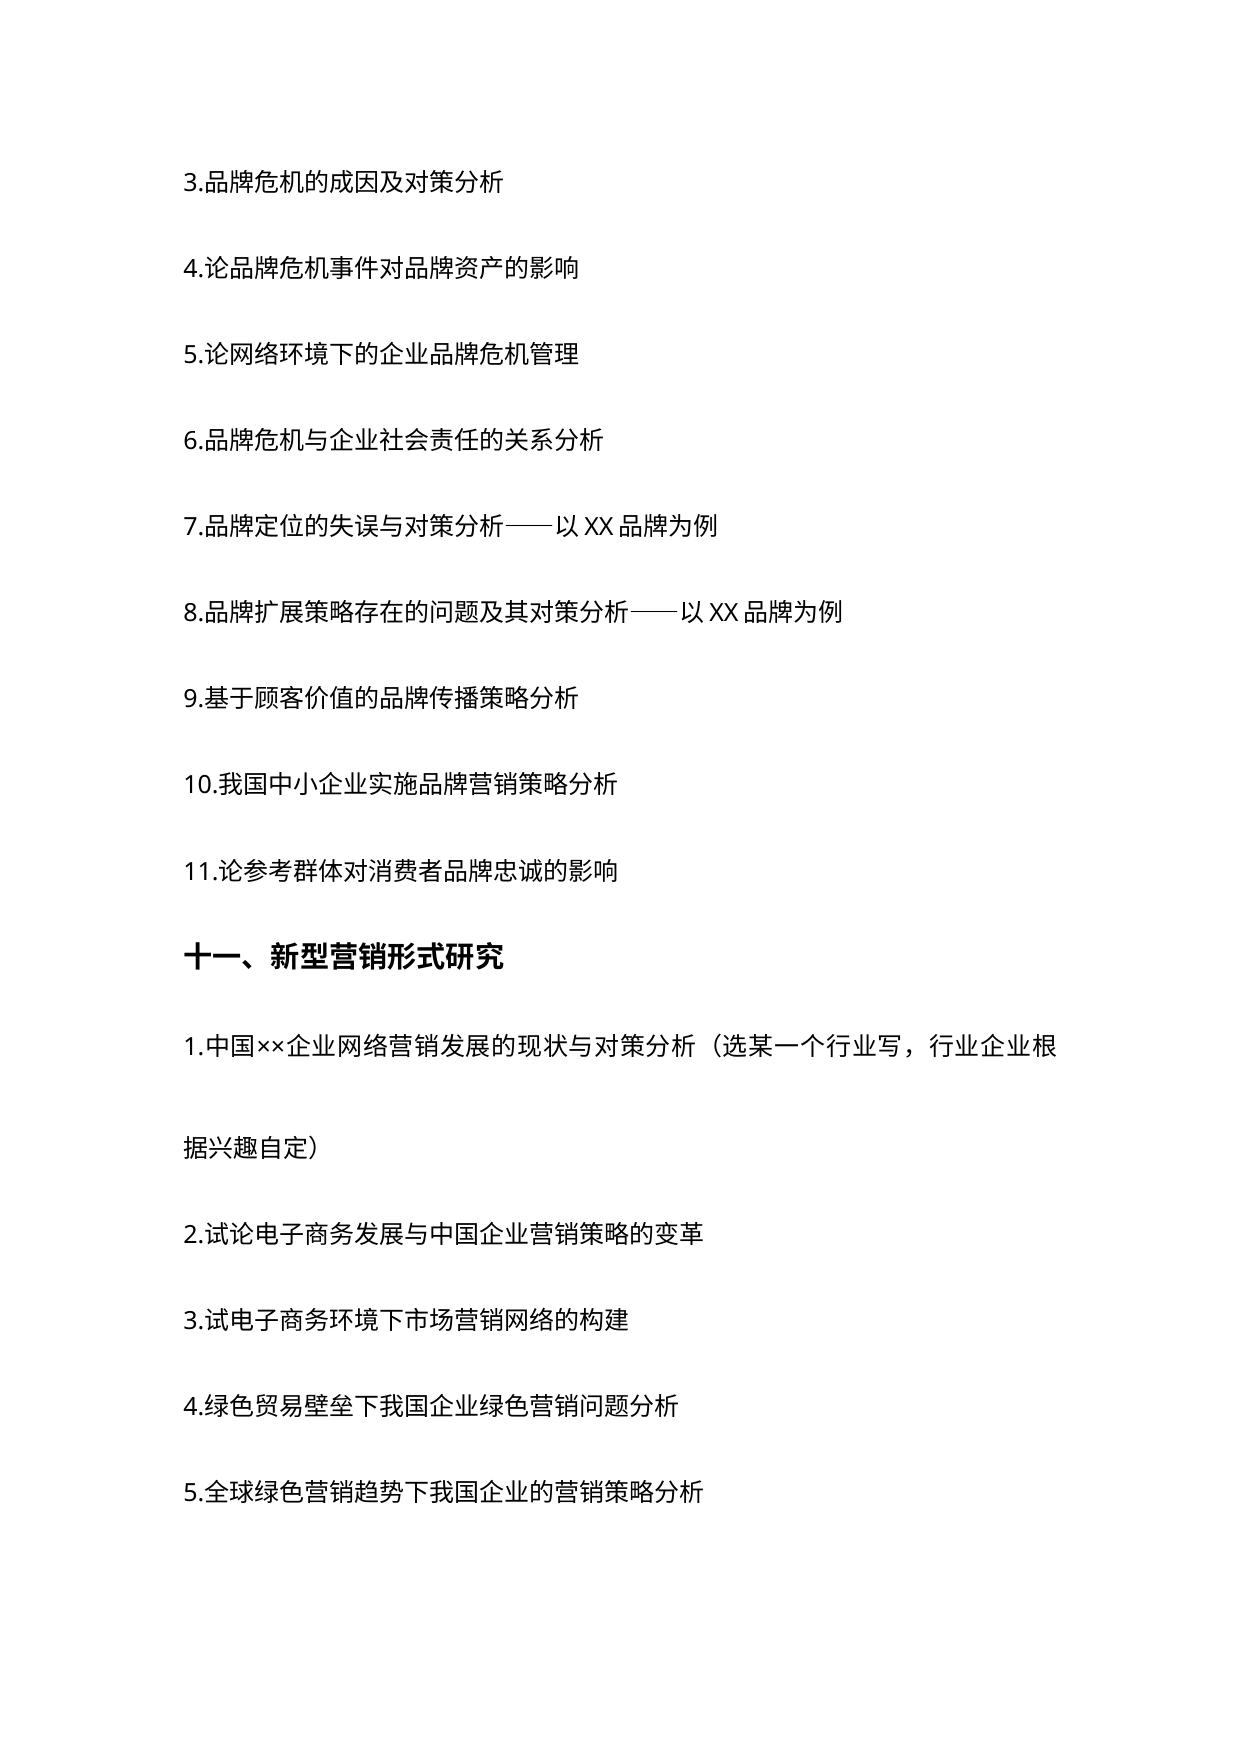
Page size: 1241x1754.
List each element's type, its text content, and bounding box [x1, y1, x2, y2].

text 6.品牌危机与企业社会责任的关系分析 [183, 405, 1057, 473]
text 2.试论电子商务发展与中国企业营销策略的变革 [183, 1198, 1057, 1266]
text 4.绿色贸易壁垒下我国企业绿色营销问题分析 [183, 1370, 1057, 1438]
text 8.品牌扩展策略存在的问题及其对策分析——以XX品牌为例 [183, 577, 1057, 645]
text 5.全球绿色营销趋势下我国企业的营销策略分析 [183, 1456, 1057, 1524]
text 4.论品牌危机事件对品牌资产的影响 [183, 233, 1057, 301]
text 5.论网络环境下的企业品牌危机管理 [183, 319, 1057, 387]
text 9.基于顾客价值的品牌传播策略分析 [183, 663, 1057, 731]
text 3.品牌危机的成因及对策分析 [183, 147, 1057, 215]
text 十一、新型营销形式研究 [183, 921, 1057, 989]
text 7.品牌定位的失误与对策分析——以XX品牌为例 [183, 491, 1057, 559]
text 1.中国××企业网络营销发展的现状与对策分析（选某一个行业写，行业企业根据兴趣自定） [183, 1010, 1057, 1180]
text 11.论参考群体对消费者品牌忠诚的影响 [183, 835, 1057, 903]
text 3.试电子商务环境下市场营销网络的构建 [183, 1284, 1057, 1352]
text 10.我国中小企业实施品牌营销策略分析 [183, 749, 1057, 817]
